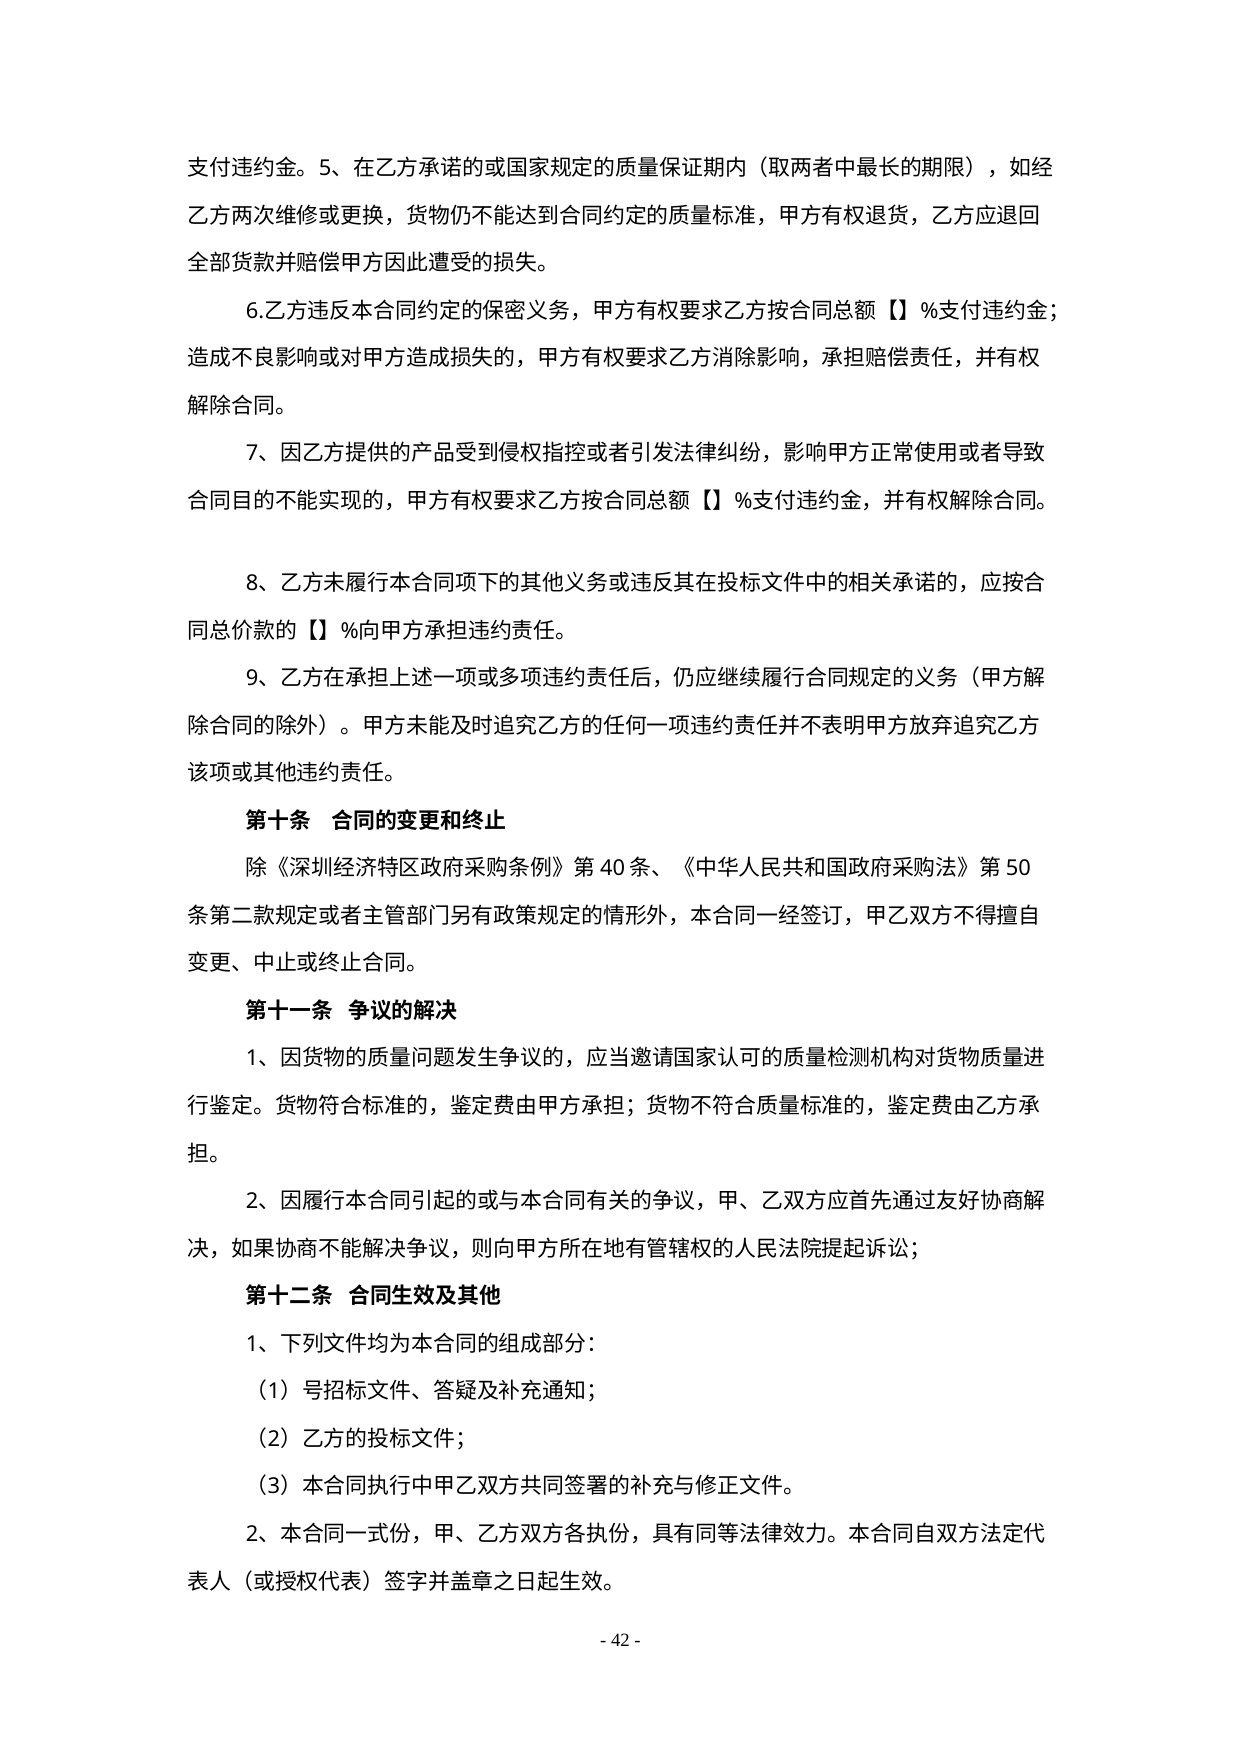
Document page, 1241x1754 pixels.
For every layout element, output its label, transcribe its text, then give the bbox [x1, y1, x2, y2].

text 2、因履行本合同引起的或与本合同有关的争议，甲、乙双方应首先通过友好协商解决，如果协商不能解决争议，则向甲方所在地有管辖权的人民法院提起诉讼； [187, 1183, 1053, 1262]
text 6.乙方违反本合同约定的保密义务，甲方有权要求乙方按合同总额【】%支付违约金；造成不良影响或对甲方造成损失的，甲方有权要求乙方消除影响，承担赔偿责任，并有权解除合同。 [187, 293, 1053, 419]
text 1、因货物的质量问题发生争议的，应当邀请国家认可的质量检测机构对货物质量进行鉴定。货物符合标准的，鉴定费由甲方承担；货物不符合质量标准的，鉴定费由乙方承担。 [187, 1040, 1053, 1167]
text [187, 150, 1053, 277]
text 7、因乙方提供的产品受到侵权指控或者引发法律纠纷，影响甲方正常使用或者导致合同目的不能实现的，甲方有权要求乙方按合同总额【】%支付违约金，并有权解除合同。 [187, 435, 1053, 552]
text 第十条 合同的变更和终止 [187, 803, 1053, 834]
text 2、本合同一式份，甲、乙方双方各执份，具有同等法律效力。本合同自双方法定代表人（或授权代表）签字并盖章之日起生效。 [187, 1516, 1053, 1595]
text 8、乙方未履行本合同项下的其他义务或违反其在投标文件中的相关承诺的，应按合同总价款的【】%向甲方承担违约责任。 [187, 565, 1053, 644]
text 除《深圳经济特区政府采购条例》第40条、《中华人民共和国政府采购法》第50条第二款规定或者主管部门另有政策规定的情形外，本合同一经签订，甲乙双方不得擅自变更、中止或终止合同。 [187, 850, 1053, 977]
text （3）本合同执行中甲乙双方共同签署的补充与修正文件。 [187, 1468, 1053, 1500]
text 1、下列文件均为本合同的组成部分： [187, 1326, 1053, 1357]
text （2）乙方的投标文件； [187, 1421, 1053, 1453]
text 9、乙方在承担上述一项或多项违约责任后，仍应继续履行合同规定的义务（甲方解除合同的除外）。甲方未能及时追究乙方的任何一项违约责任并不表明甲方放弃追究乙方该项或其他违约责任。 [187, 660, 1053, 787]
text （1）号招标文件、答疑及补充通知； [187, 1373, 1053, 1405]
text 第十二条 合同生效及其他 [187, 1278, 1053, 1310]
text 第十一条 争议的解决 [187, 993, 1053, 1024]
